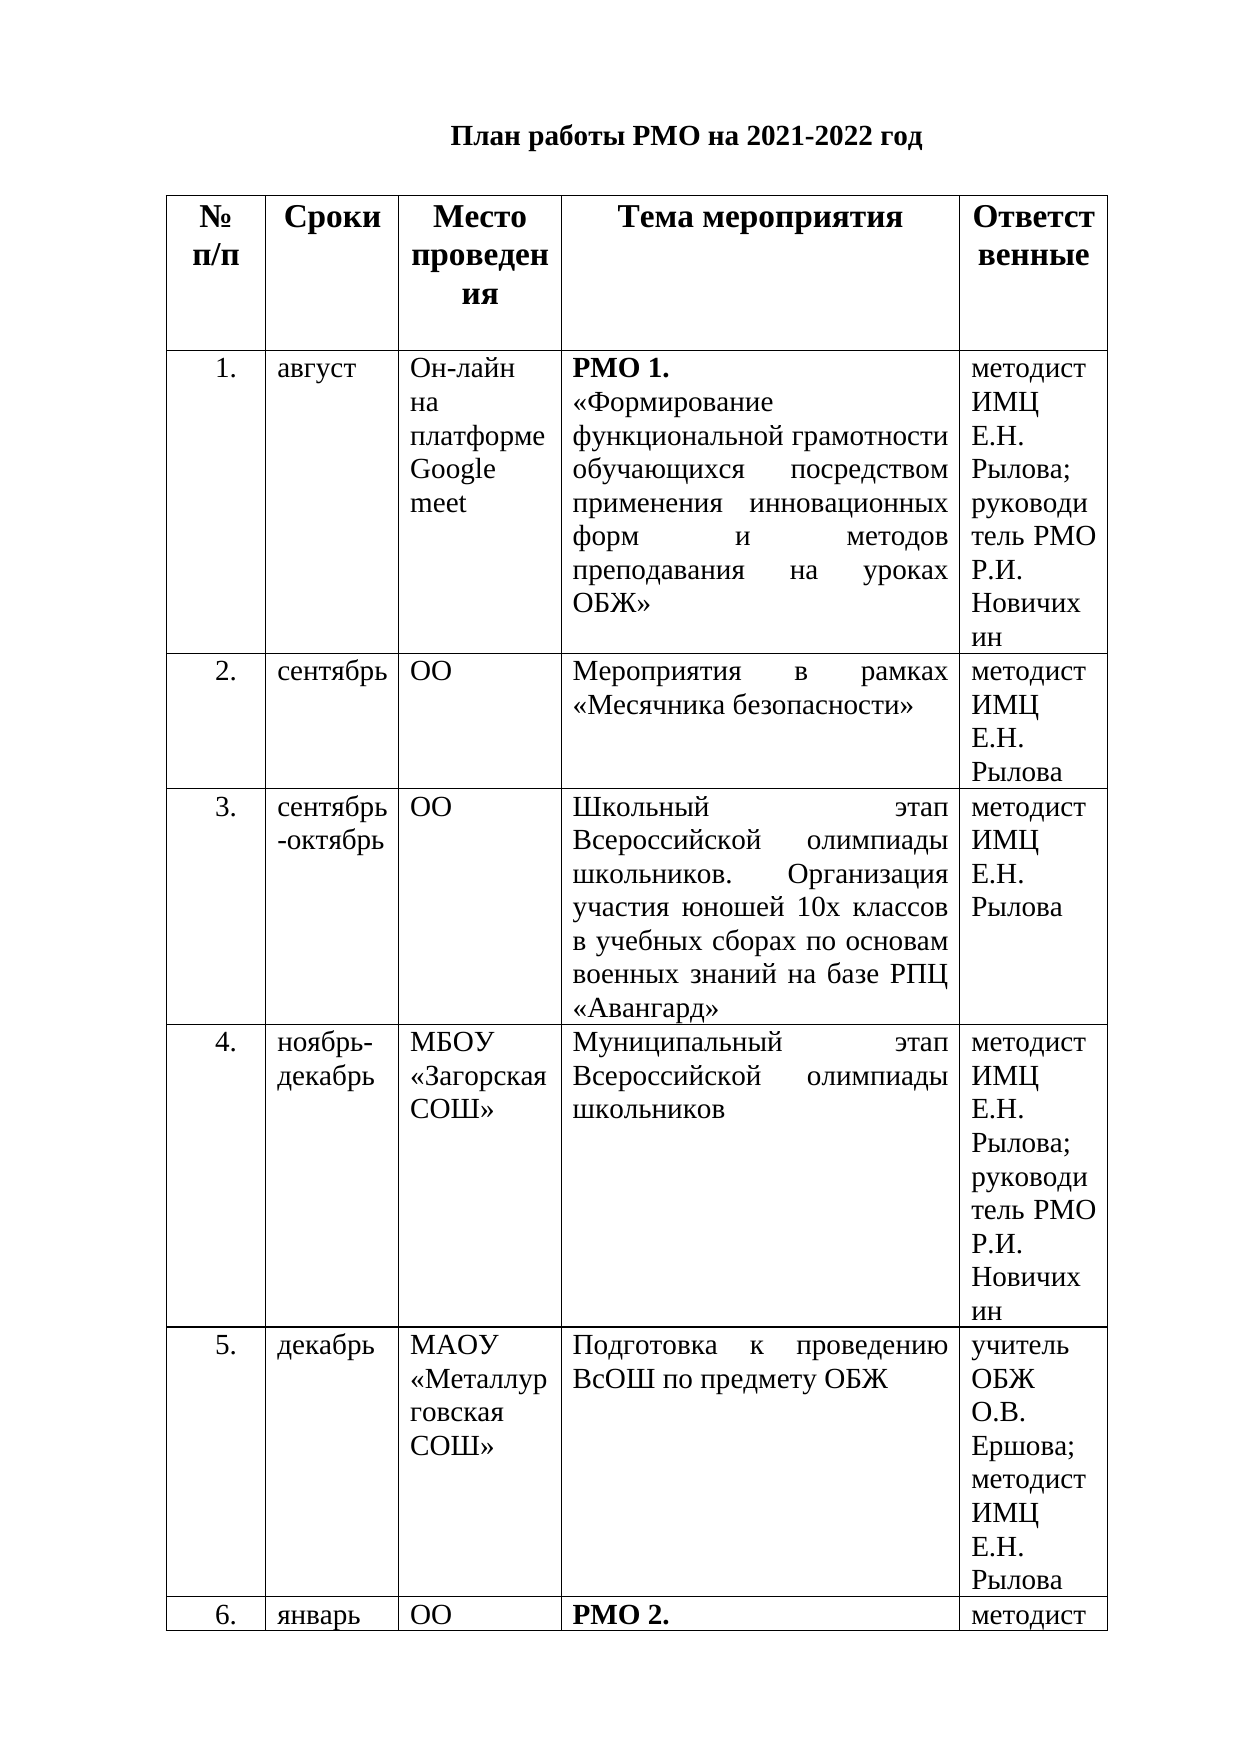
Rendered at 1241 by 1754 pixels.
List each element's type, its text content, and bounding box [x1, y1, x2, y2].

table_cell методист ИМЦ Е.Н. Рылова; руководитель РМО Р.И. Новичихин [960, 351, 1107, 652]
table_cell [167, 654, 265, 788]
list План работы РМО на 2021-2022 год [222, 118, 1152, 152]
table_header Тема мероприятия [562, 196, 959, 349]
table_cell сентябрь -октябрь [266, 789, 398, 1023]
table_cell ноябрь-декабрь [266, 1025, 398, 1326]
table_cell ОО [399, 654, 561, 788]
table_cell учитель ОБЖ О.В. Ершова; методист ИМЦ Е.Н. Рылова [960, 1328, 1107, 1596]
table_cell МАОУ «Металлурговская СОШ» [399, 1328, 561, 1596]
table_cell Он-лайн на платформе Google meet [399, 351, 561, 652]
table_header Сроки [266, 196, 398, 349]
table_cell [167, 1025, 265, 1326]
table_header Ответственные [960, 196, 1107, 349]
table_header № п/п [167, 196, 265, 349]
table_cell [167, 1597, 265, 1630]
table_cell январь [266, 1597, 398, 1630]
table_cell ОО [399, 1597, 561, 1630]
table_cell методист ИМЦ Е.Н. Рылова; руководитель РМО Р.И. Новичихин [960, 1025, 1107, 1326]
table_cell Школьный этап Всероссийской олимпиады школьников. Организация участия юношей 10х классов в учебных сборах по основам военных знаний на базе РПЦ «Авангард» [562, 789, 959, 1023]
table_cell методист ИМЦ Е.Н. Рылова [960, 789, 1107, 1023]
table_cell Подготовка к проведению ВсОШ по предмету ОБЖ [562, 1328, 959, 1596]
table_cell [167, 351, 265, 652]
table_cell август [266, 351, 398, 652]
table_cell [562, 1597, 959, 1630]
table_cell [167, 789, 265, 1023]
table_cell МБОУ «Загорская СОШ» [399, 1025, 561, 1326]
table_header Место проведения [399, 196, 561, 349]
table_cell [960, 1597, 1107, 1630]
table_cell Муниципальный этап Всероссийской олимпиады школьников [562, 1025, 959, 1326]
table_cell Мероприятия в рамках «Месячника безопасности» [562, 654, 959, 788]
table_cell декабрь [266, 1328, 398, 1596]
table_cell [167, 1328, 265, 1596]
table_cell ОО [399, 789, 561, 1023]
table_cell сентябрь [266, 654, 398, 788]
table_cell методист ИМЦ Е.Н. Рылова [960, 654, 1107, 788]
table_cell РМО 1. «Формирование функциональной грамотности обучающихся посредством применения инновационных форм и методов преподавания на уроках ОБЖ» [562, 351, 959, 652]
